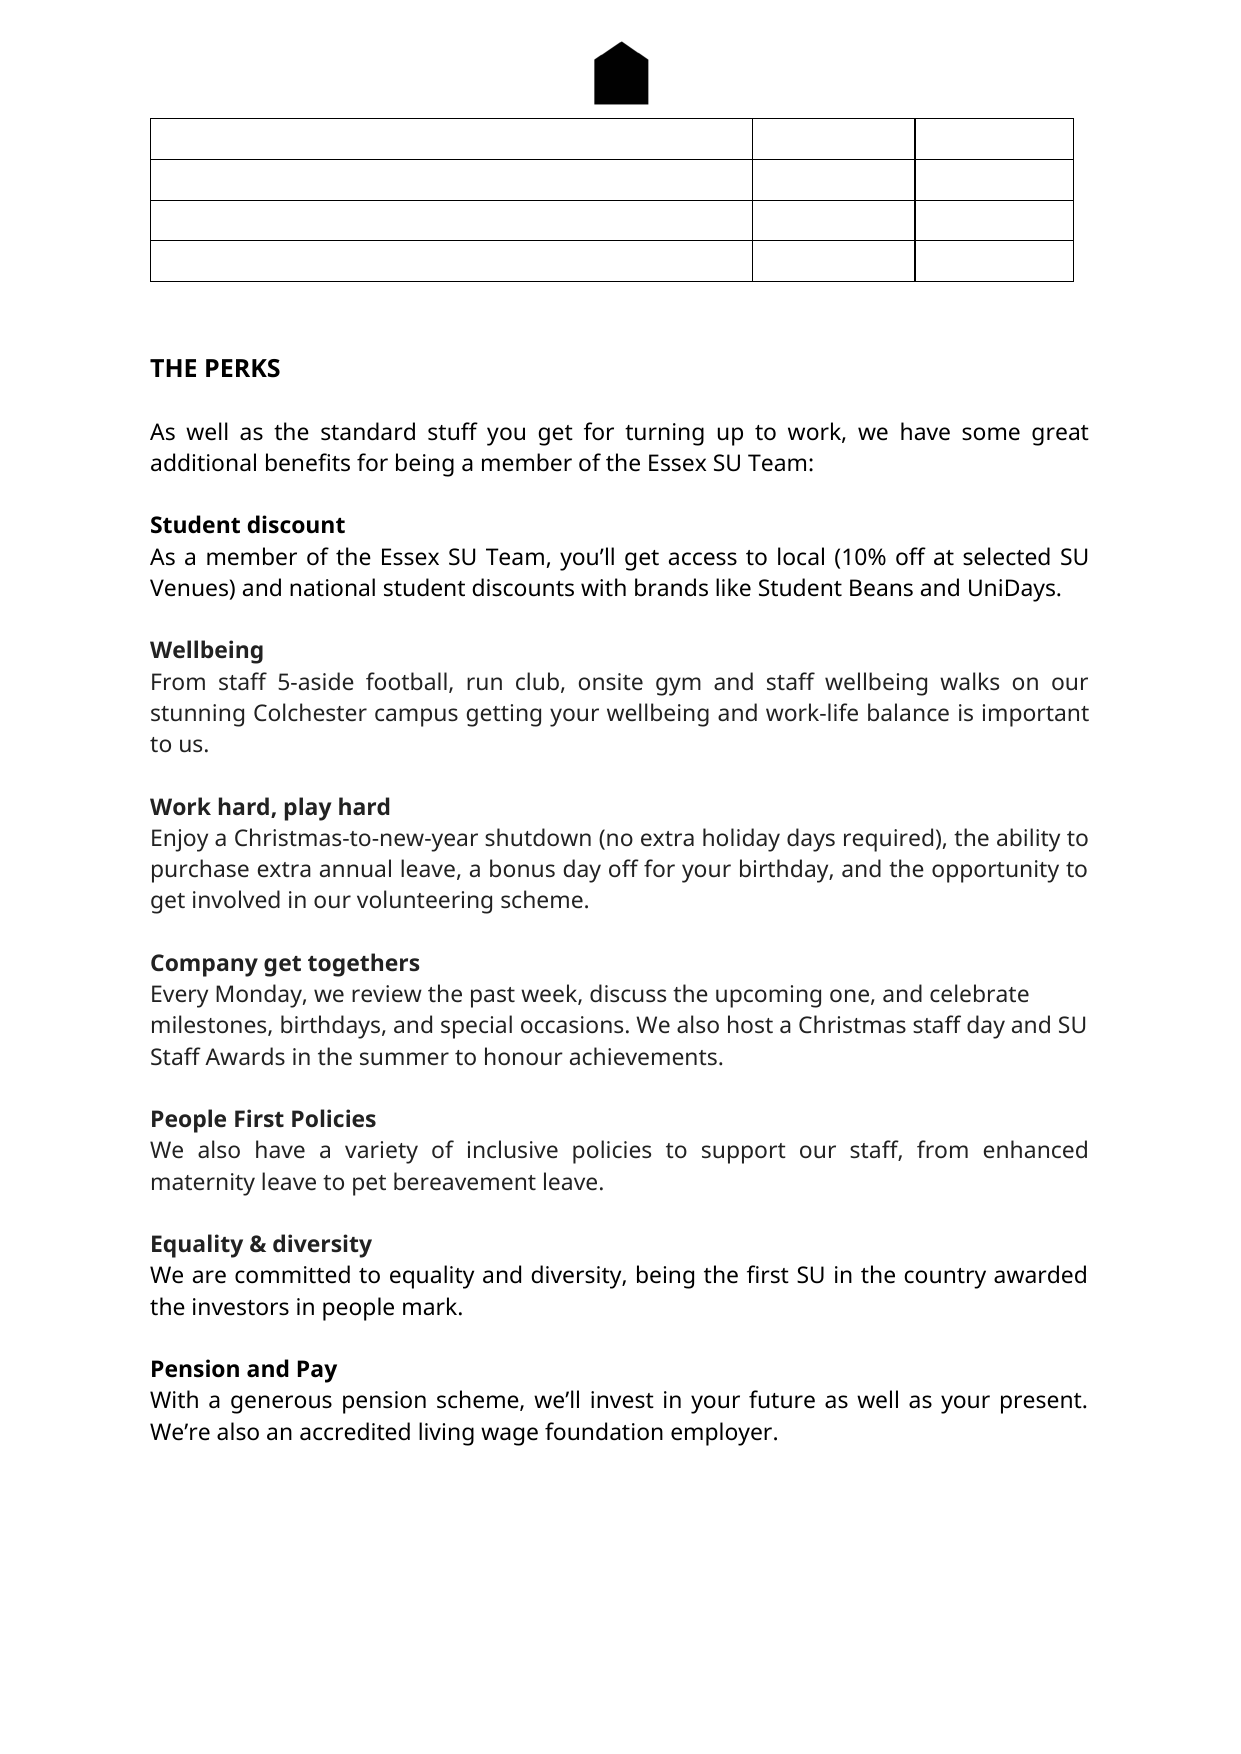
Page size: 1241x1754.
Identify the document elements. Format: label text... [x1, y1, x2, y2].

text Every Monday, we review the past week, discuss the upcoming one, and celebrate milestones, birthdays, and special occasions. We also host a Christmas staff day and SU Staff Awards in the summer to honour achievements. [150, 978, 1090, 1072]
text Wellbeing [150, 634, 1090, 666]
text Enjoy a Christmas-to-new-year shutdown (no extra holiday days required), the ability to purchase extra annual leave, a bonus day off for your birthday, and the opportunity to get involved in our volunteering scheme. [150, 822, 1090, 916]
text As well as the standard stuff you get for turning up to work, we have some great additional benefits for being a member of the Essex SU Team: [150, 416, 1090, 478]
text Company get togethers [150, 947, 1090, 978]
table_cell [916, 201, 1073, 240]
text Pension and Pay [150, 1353, 1090, 1384]
text THE PERKS [150, 350, 1090, 384]
text Student discount [150, 509, 1090, 541]
text We are committed to equality and diversity, being the first SU in the country awarded the investors in people mark. [150, 1259, 1090, 1322]
text Work hard, play hard [150, 791, 1090, 822]
table_cell [151, 241, 752, 281]
text Equality & diversity [150, 1228, 1090, 1259]
table_cell [916, 241, 1073, 281]
table_cell [151, 201, 752, 240]
table_cell [916, 160, 1073, 199]
text From staff 5-aside football, run club, onsite gym and staff wellbeing walks on our stunning Colchester campus getting your wellbeing and work-life balance is important to us. [150, 666, 1090, 759]
text As a member of the Essex SU Team, you’ll get access to local (10% off at selected SU Venues) and national student discounts with brands like Student Beans and UniDays. [150, 541, 1090, 603]
table_cell [753, 241, 914, 281]
table_cell [753, 119, 914, 159]
table_cell [916, 119, 1073, 159]
text People First Policies [150, 1103, 1090, 1134]
text With a generous pension scheme, we’ll invest in your future as well as your present. We’re also an accredited living wage foundation employer. [150, 1384, 1090, 1447]
table_cell [151, 160, 752, 199]
table_cell [753, 160, 914, 199]
table_cell [151, 119, 752, 159]
text We also have a variety of inclusive policies to support our staff, from enhanced maternity leave to pet bereavement leave. [150, 1134, 1090, 1197]
table_cell [753, 201, 914, 240]
picture [583, 35, 657, 117]
